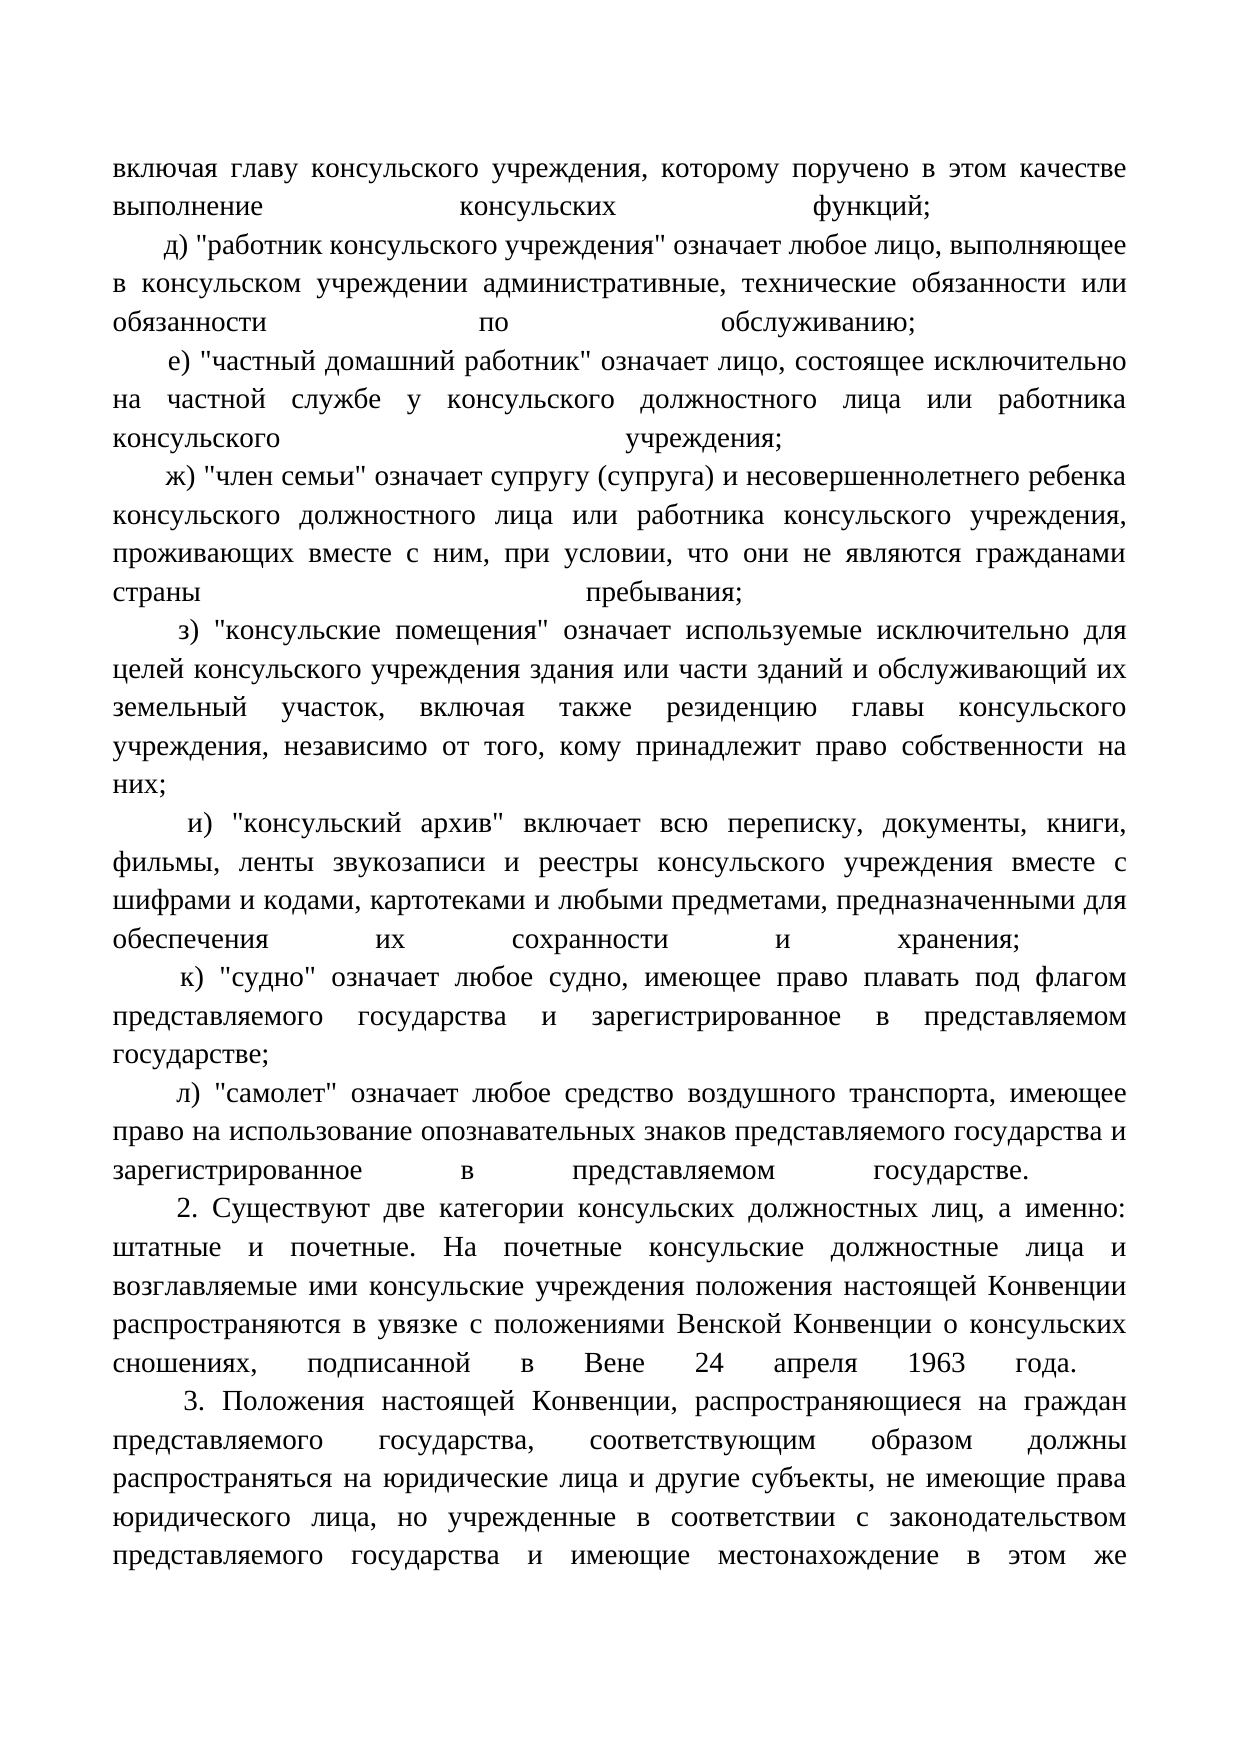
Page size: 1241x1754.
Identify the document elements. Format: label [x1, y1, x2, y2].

text [112, 150, 1128, 1571]
